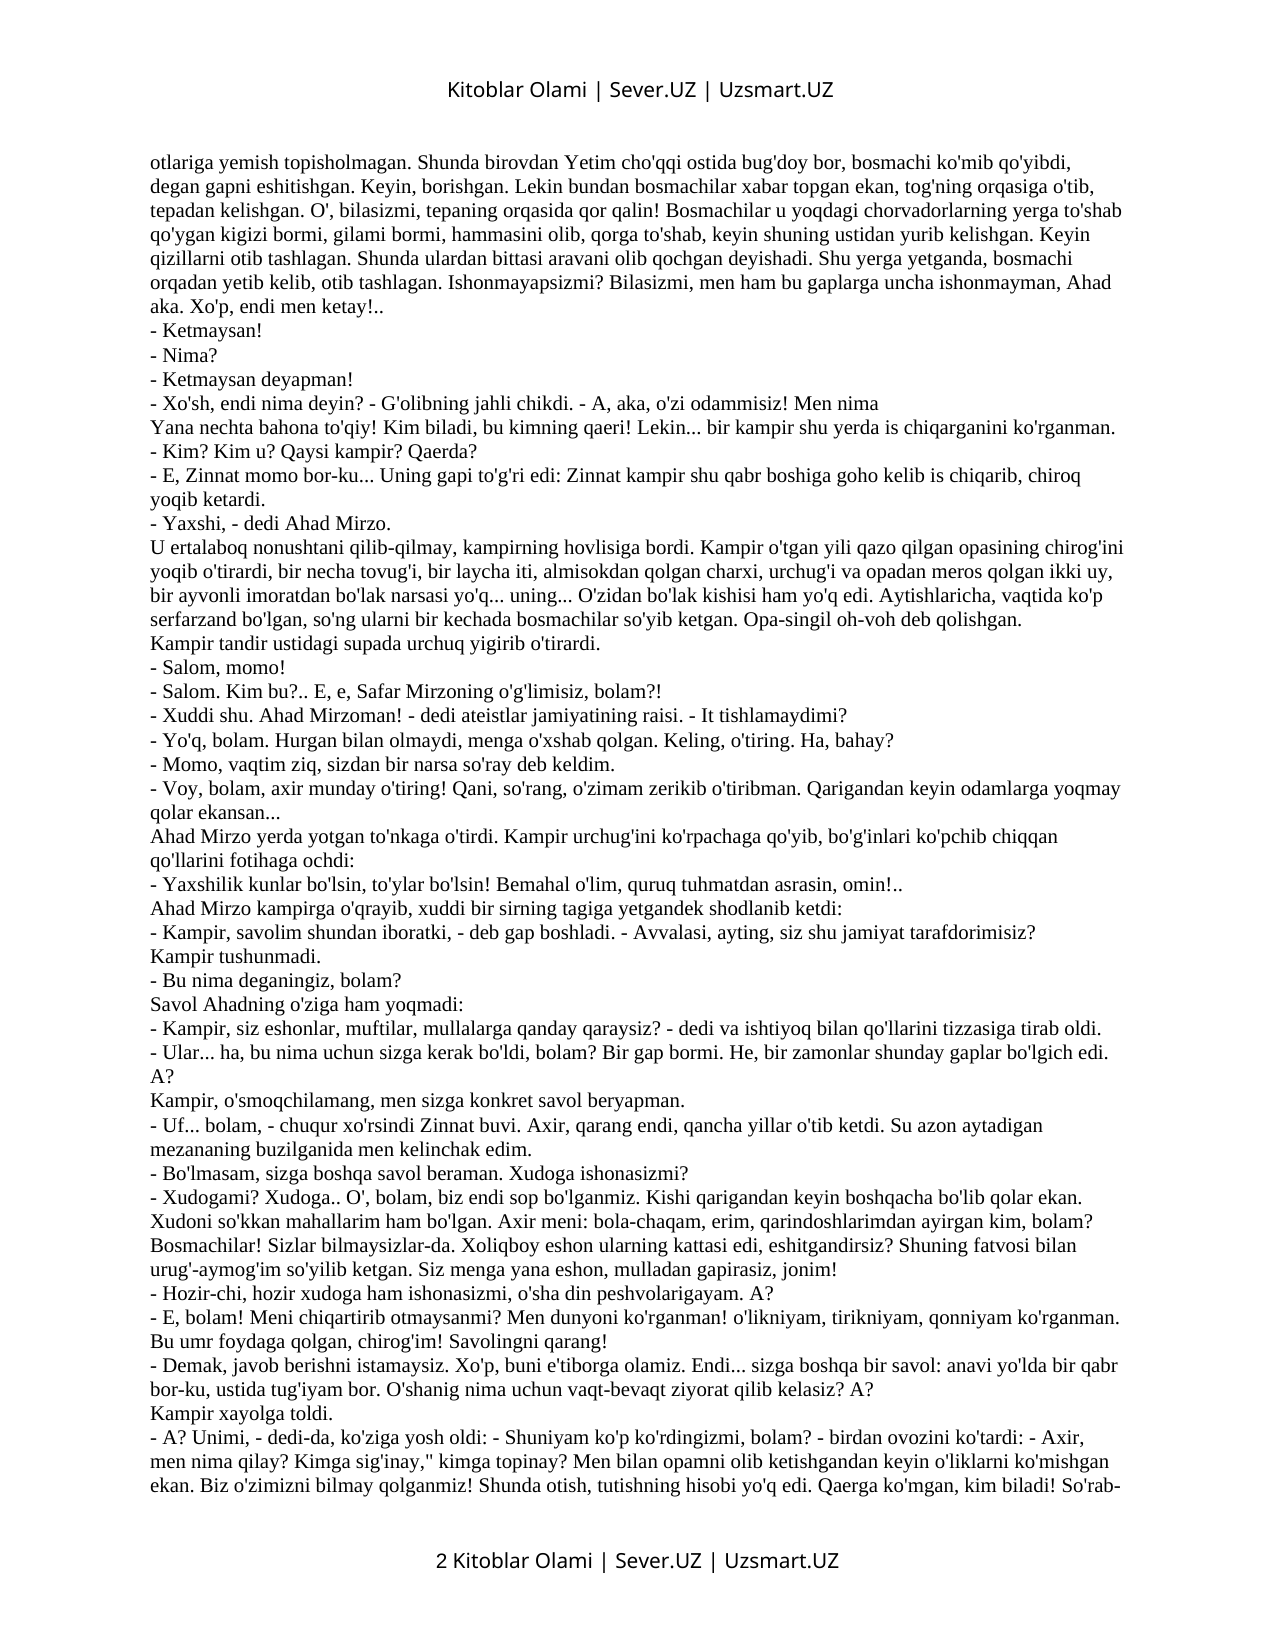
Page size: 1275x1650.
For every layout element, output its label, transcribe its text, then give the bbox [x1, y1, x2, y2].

text Kampir tushunmadi. [150, 944, 1125, 968]
text - Momo, vaqtim ziq, sizdan bir narsa so'ray deb keldim. [150, 752, 1125, 776]
text - E, Zinnat momo bor-ku... Uning gapi to'g'ri edi: Zinnat kampir shu qabr boshiga goho kelib is chiqarib, chiroq yoqib ketardi. [150, 463, 1125, 511]
text - E, bolam! Meni chiqartirib otmaysanmi? Men dunyoni ko'rganman! o'likniyam, tirikniyam, qonniyam ko'rganman. Bu umr foydaga qolgan, chirog'im! Savolingni qarang! [150, 1305, 1125, 1353]
text - Hozir-chi, hozir xudoga ham ishonasizmi, o'sha din peshvolarigayam. A? [150, 1281, 1125, 1305]
text Savol Ahadning o'ziga ham yoqmadi: [150, 992, 1125, 1016]
text - Ketmaysan! [150, 318, 1125, 342]
text Yana nechta bahona to'qiy! Kim biladi, bu kimning qaeri! Lekin... bir kampir shu yerda is chiqarganini ko'rganman. [150, 415, 1125, 439]
text Kampir, o'smoqchilamang, men sizga konkret savol beryapman. [150, 1088, 1125, 1112]
text - Ketmaysan deyapman! [150, 367, 1125, 391]
text - Voy, bolam, axir munday o'tiring! Qani, so'rang, o'zimam zerikib o'tiribman. Qarigandan keyin odamlarga yoqmay qolar ekansan... [150, 776, 1125, 824]
text - Demak, javob berishni istamaysiz. Xo'p, buni e'tiborga olamiz. Endi... sizga boshqa bir savol: anavi yo'lda bir qabr bor-ku, ustida tug'iyam bor. O'shanig nima uchun vaqt-bevaqt ziyorat qilib kelasiz? A? [150, 1353, 1125, 1401]
text Ahad Mirzo yerda yotgan to'nkaga o'tirdi. Kampir urchug'ini ko'rpachaga qo'yib, bo'g'inlari ko'pchib chiqqan qo'llarini fotihaga ochdi: [150, 824, 1125, 872]
text - Bo'lmasam, sizga boshqa savol beraman. Xudoga ishonasizmi? [150, 1161, 1125, 1185]
text - Xuddi shu. Ahad Mirzoman! - dedi ateistlar jamiyatining raisi. - It tishlamaydimi? [150, 703, 1125, 727]
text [150, 150, 1125, 318]
text - Salom, momo! [150, 655, 1125, 679]
text - Bu nima deganingiz, bolam? [150, 968, 1125, 992]
text Kampir tandir ustidagi supada urchuq yigirib o'tirardi. [150, 631, 1125, 655]
text - Xudogami? Xudoga.. O', bolam, biz endi sop bo'lganmiz. Kishi qarigandan keyin boshqacha bo'lib qolar ekan. Xudoni so'kkan mahallarim ham bo'lgan. Axir meni: bola-chaqam, erim, qarindoshlarimdan ayirgan kim, bolam? Bosmachilar! Sizlar bilmaysizlar-da. Xoliqboy eshon ularning kattasi edi, eshitgandirsiz? Shuning fatvosi bilan urug'-aymog'im so'yilib ketgan. Siz menga yana eshon, mulladan gapirasiz, jonim! [150, 1185, 1125, 1281]
text - Yaxshilik kunlar bo'lsin, to'ylar bo'lsin! Bemahal o'lim, quruq tuhmatdan asrasin, omin!.. [150, 872, 1125, 896]
text U ertalaboq nonushtani qilib-qilmay, kampirning hovlisiga bordi. Kampir o'tgan yili qazo qilgan opasining chirog'ini yoqib o'tirardi, bir necha tovug'i, bir laycha iti, almisokdan qolgan charxi, urchug'i va opadan meros qolgan ikki uy, bir ayvonli imoratdan bo'lak narsasi yo'q... uning... O'zidan bo'lak kishisi ham yo'q edi. Aytishlaricha, vaqtida ko'p serfarzand bo'lgan, so'ng ularni bir kechada bosmachilar so'yib ketgan. Opa-singil oh-voh deb qolishgan. [150, 535, 1125, 631]
text - Uf... bolam, - chuqur xo'rsindi Zinnat buvi. Axir, qarang endi, qancha yillar o'tib ketdi. Su azon aytadigan mezananing buzilganida men kelinchak edim. [150, 1112, 1125, 1161]
text - Kampir, siz eshonlar, muftilar, mullalarga qanday qaraysiz? - dedi va ishtiyoq bilan qo'llarini tizzasiga tirab oldi. [150, 1016, 1125, 1040]
text - Kampir, savolim shundan iboratki, - deb gap boshladi. - Avvalasi, ayting, siz shu jamiyat tarafdorimisiz? [150, 920, 1125, 944]
text - Yo'q, bolam. Hurgan bilan olmaydi, menga o'xshab qolgan. Keling, o'tiring. Ha, bahay? [150, 727, 1125, 752]
text - Kim? Kim u? Qaysi kampir? Qaerda? [150, 439, 1125, 463]
text - Nima? [150, 342, 1125, 367]
text Ahad Mirzo kampirga o'qrayib, xuddi bir sirning tagiga yetgandek shodlanib ketdi: [150, 896, 1125, 920]
text - Ular... ha, bu nima uchun sizga kerak bo'ldi, bolam? Bir gap bormi. He, bir zamonlar shunday gaplar bo'lgich edi. A? [150, 1040, 1125, 1088]
text - Yaxshi, - dedi Ahad Mirzo. [150, 511, 1125, 535]
text - Xo'sh, endi nima deyin? - G'olibning jahli chikdi. - A, aka, o'zi odammisiz! Men nima [150, 391, 1125, 415]
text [150, 1425, 1125, 1497]
text - Salom. Kim bu?.. E, e, Safar Mirzoning o'g'limisiz, bolam?! [150, 679, 1125, 703]
text Kampir xayolga toldi. [150, 1401, 1125, 1425]
